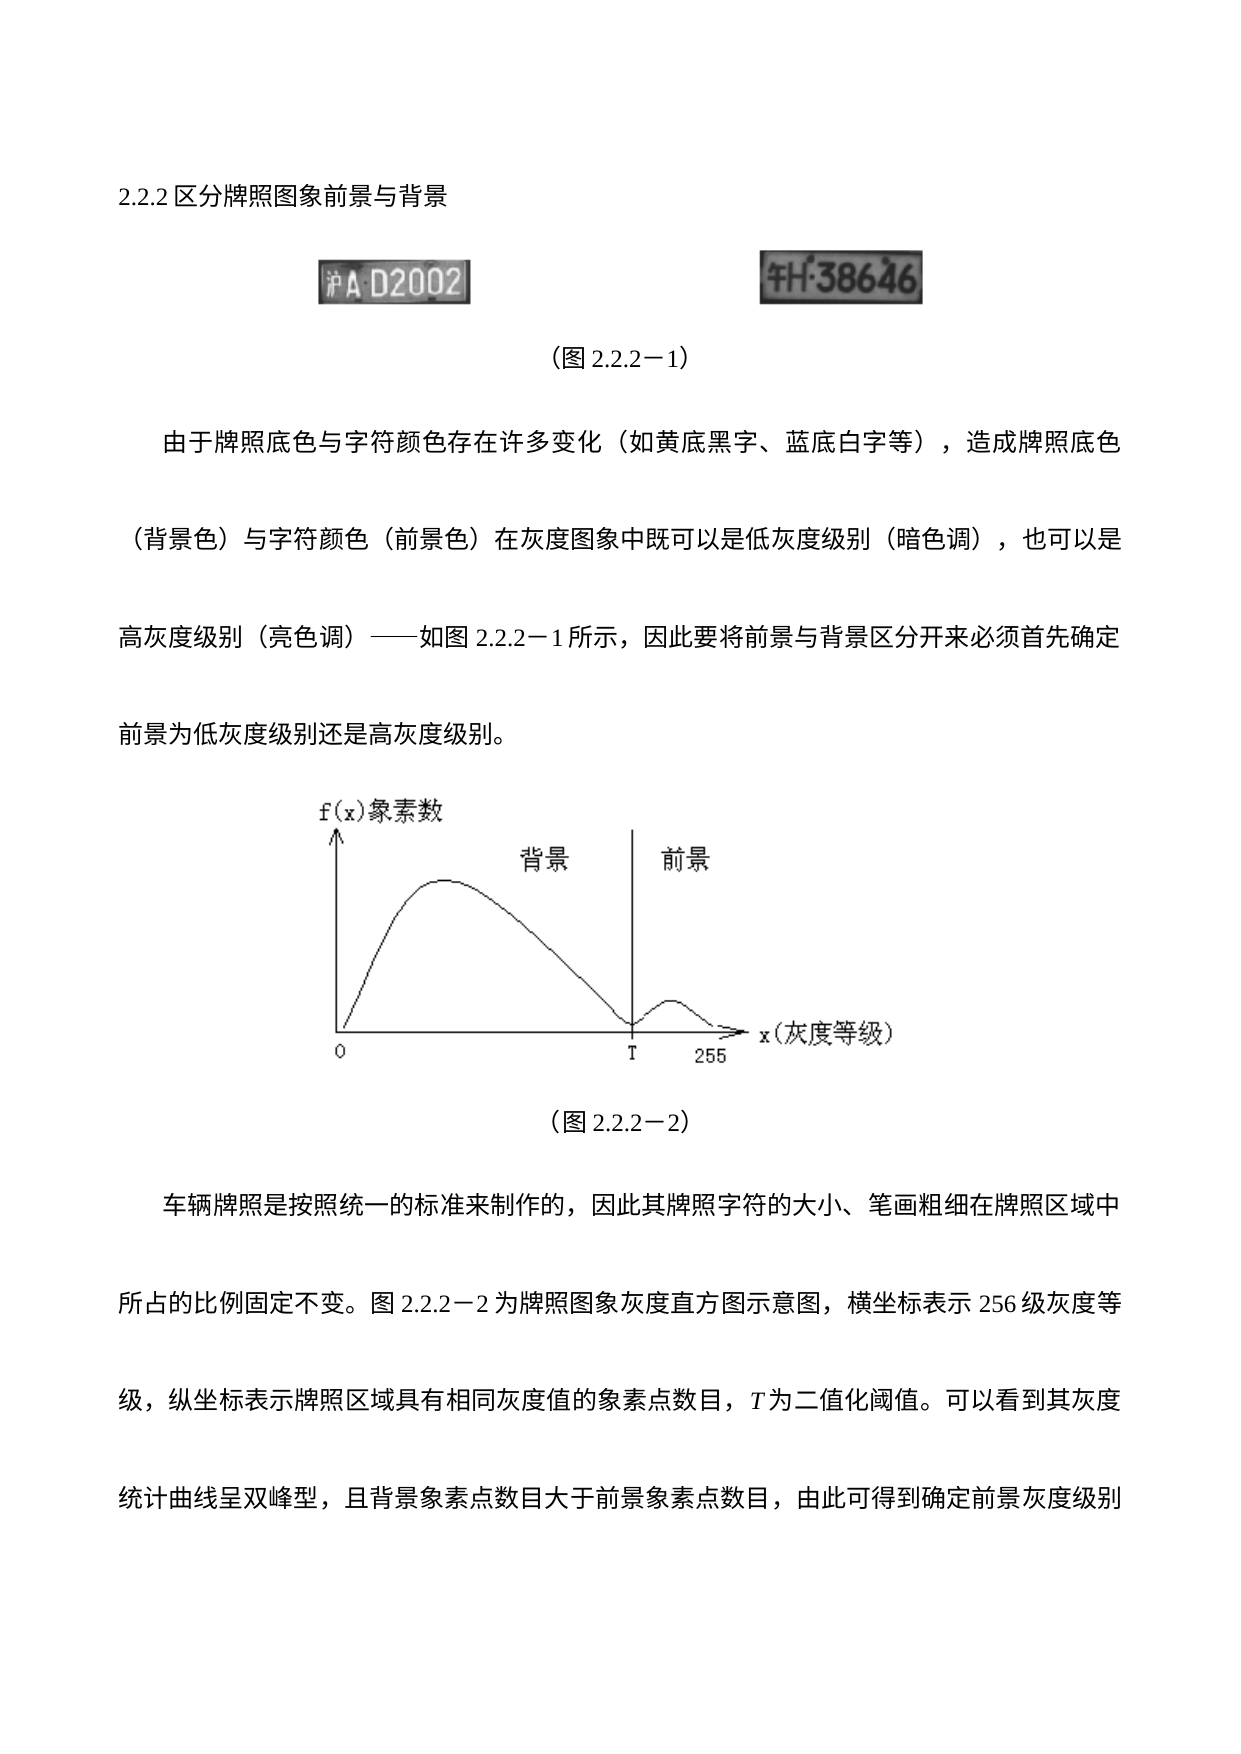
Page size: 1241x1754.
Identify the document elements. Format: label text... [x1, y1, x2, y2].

text （图2.2.2－1） [118, 324, 1122, 389]
picture [306, 783, 934, 1074]
text 2.2.2区分牌照图象前景与背景 [118, 162, 1122, 227]
text 由于牌照底色与字符颜色存在许多变化（如黄底黑字、蓝底白字等），造成牌照底色（背景色）与字符颜色（前景色）在灰度图象中既可以是低灰度级别（暗色调），也可以是高灰度级别（亮色调）——如图2.2.2－1所示，因此要将前景与背景区分开来必须首先确定前景为低灰度级别还是高灰度级别。 [118, 408, 1122, 765]
picture [314, 257, 477, 306]
text （图2.2.2－2） [118, 1088, 1122, 1153]
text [118, 1171, 1122, 1529]
picture [757, 249, 926, 306]
